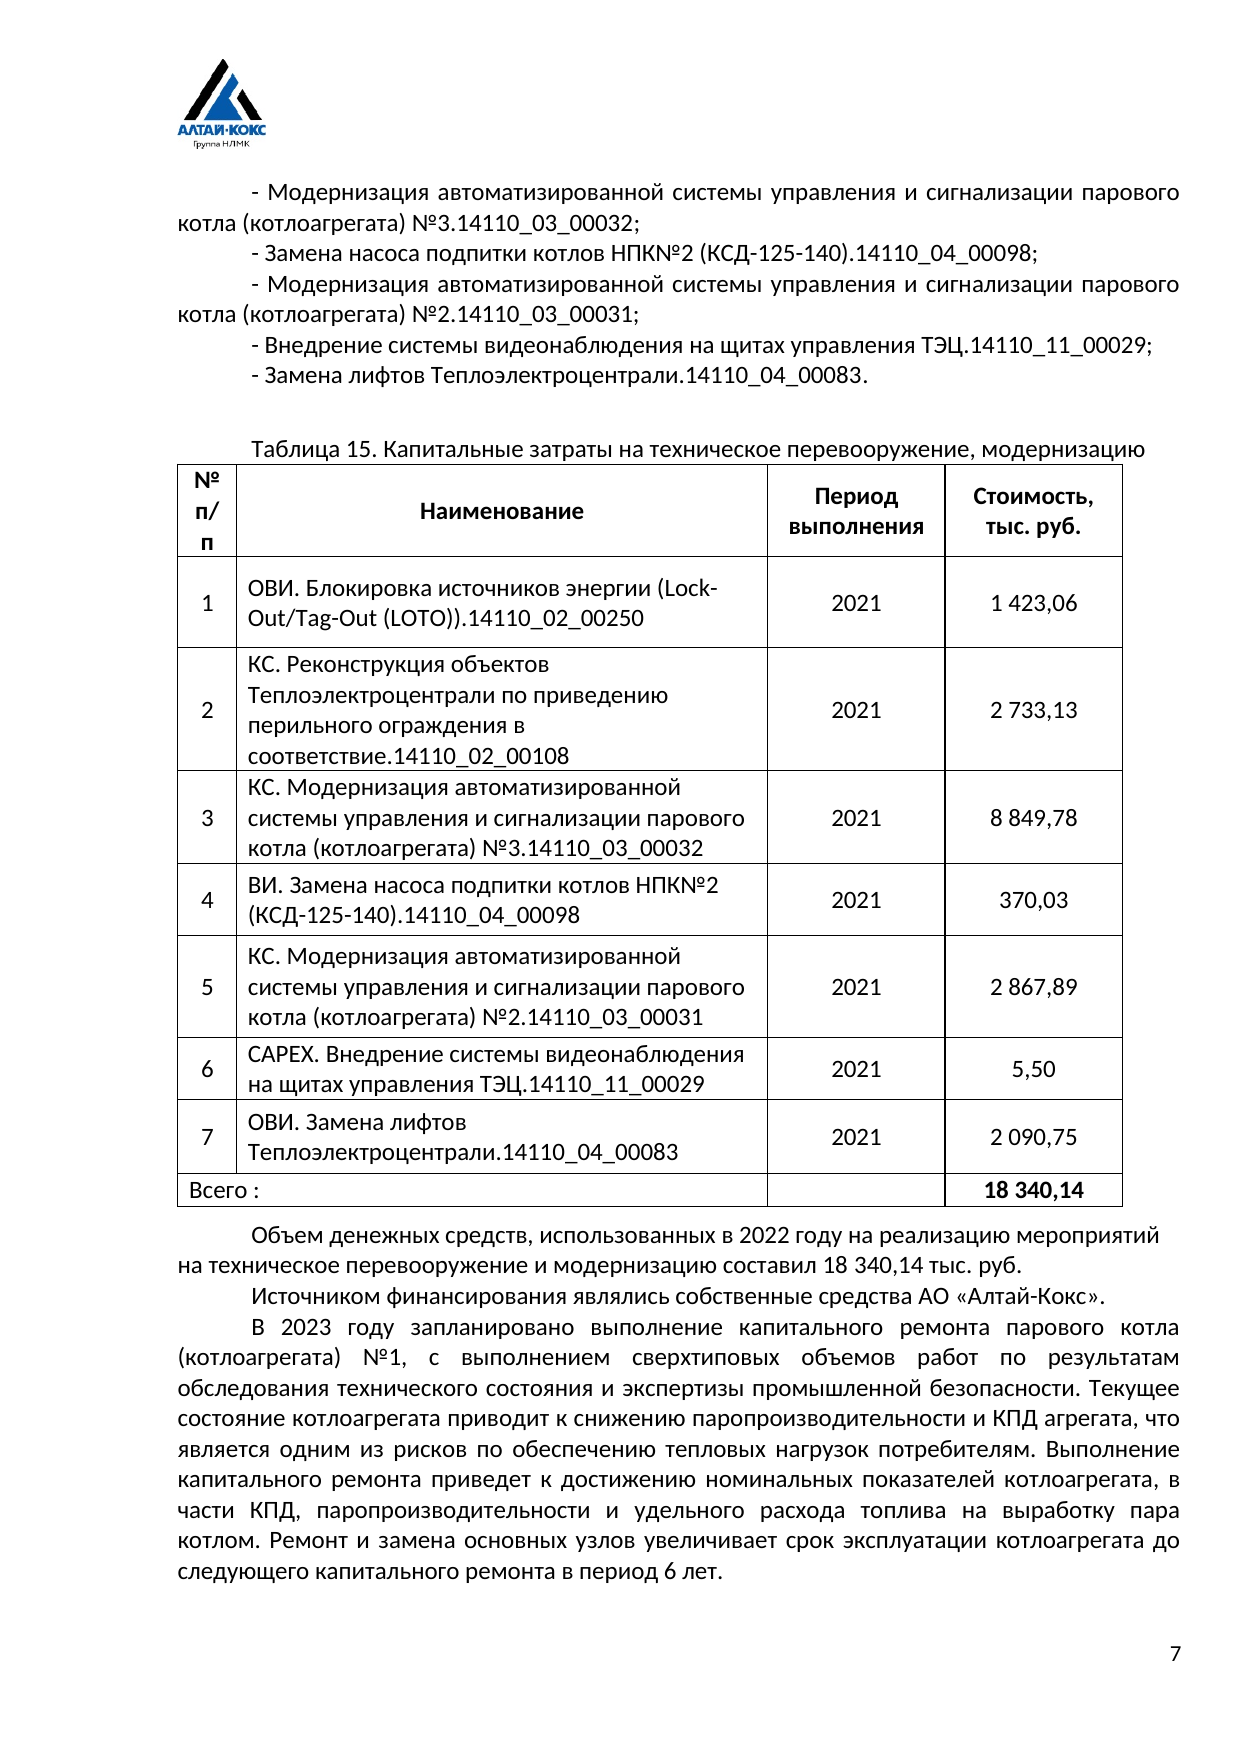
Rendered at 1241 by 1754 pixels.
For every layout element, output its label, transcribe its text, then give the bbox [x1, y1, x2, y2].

table_cell КС. Модернизация автоматизированной системы управления и сигнализации парового котла (котлоагрегата) №3.14110_03_00032 [237, 771, 767, 863]
table_cell КС. Модернизация автоматизированной системы управления и сигнализации парового котла (котлоагрегата) №2.14110_03_00031 [237, 936, 767, 1037]
table_cell CAPEX. Внедрение системы видеонаблюдения на щитах управления ТЭЦ.14110_11_00029 [237, 1038, 767, 1099]
table_cell ВИ. Замена насоса подпитки котлов НПК№2 (КСД-125-140).14110_04_00098 [237, 864, 767, 935]
table_cell 3 [178, 771, 236, 863]
table_cell 370,03 [946, 864, 1122, 935]
list Источником финансирования являлись собственные средства АО «Алтай-Кокс». [177, 1280, 1181, 1311]
table_cell 1 423,06 [946, 557, 1122, 647]
table_cell [768, 1174, 944, 1206]
table_cell 2021 [768, 1038, 944, 1099]
table_cell ОВИ. Замена лифтов Теплоэлектроцентрали.14110_04_00083 [237, 1100, 767, 1173]
picture [177, 59, 266, 149]
list Объем денежных средств, использованных в 2022 году на реализацию мероприятий на техническое перевооружение и модернизацию составил 18 340,14 тыс. руб. [177, 1219, 1181, 1280]
table_cell 2021 [768, 936, 944, 1037]
table_cell 2021 [768, 864, 944, 935]
table_header Период выполнения [768, 465, 944, 556]
table_cell 4 [178, 864, 236, 935]
table_cell 2 733,13 [946, 648, 1122, 770]
table_cell 2 090,75 [946, 1100, 1122, 1173]
list Таблица 15. Капитальные затраты на техническое перевооружение, модернизацию [177, 433, 1181, 463]
table_cell Всего : [178, 1174, 767, 1206]
table_header Стоимость, тыс. руб. [946, 465, 1122, 556]
list - Внедрение системы видеонаблюдения на щитах управления ТЭЦ.14110_11_00029; [177, 329, 1181, 359]
table_cell 1 [178, 557, 236, 647]
table_cell 2021 [768, 771, 944, 863]
table_cell 5 [178, 936, 236, 1037]
table_cell 8 849,78 [946, 771, 1122, 863]
table_cell 2021 [768, 557, 944, 647]
table_cell 6 [178, 1038, 236, 1099]
list - Модернизация автоматизированной системы управления и сигнализации парового котла (котлоагрегата) №2.14110_03_00031; [177, 268, 1181, 329]
table_cell 7 [178, 1100, 236, 1173]
list - Замена лифтов Теплоэлектроцентрали.14110_04_00083. [177, 359, 1181, 390]
table_header № п/п [178, 465, 236, 556]
text В 2023 году запланировано выполнение капитального ремонта парового котла (котлоагрегата) №1, с выполнением сверхтиповых объемов работ по результатам обследования технического состояния и экспертизы промышленной безопасности. Текущее состояние котлоагрегата приводит к снижению паропроизводительности и КПД агрегата, что является одним из рисков по обеспечению тепловых нагрузок потребителям. Выполнение капитального ремонта приведет к достижению номинальных показателей котлоагрегата, в части КПД, паропроизводительности и удельного расхода топлива на выработку пара котлом. Ремонт и замена основных узлов увеличивает срок эксплуатации котлоагрегата до следующего капитального ремонта в период 6 лет. [177, 1311, 1181, 1585]
table_cell 2021 [768, 1100, 944, 1173]
list - Замена насоса подпитки котлов НПК№2 (КСД-125-140).14110_04_00098; [177, 237, 1181, 268]
table_cell КС. Реконструкция объектов Теплоэлектроцентрали по приведению перильного ограждения в соответствие.14110_02_00108 [237, 648, 767, 770]
list - Модернизация автоматизированной системы управления и сигнализации парового котла (котлоагрегата) №3.14110_03_00032; [177, 176, 1181, 237]
table_cell 5,50 [946, 1038, 1122, 1099]
table_header Наименование [237, 465, 767, 556]
table_cell 2 867,89 [946, 936, 1122, 1037]
table_cell 18 340,14 [946, 1174, 1122, 1206]
table_cell 2021 [768, 648, 944, 770]
table_cell 2 [178, 648, 236, 770]
table_cell ОВИ. Блокировка источников энергии (Lock-Оut/Tag-Оut (LOTO)).14110_02_00250 [237, 557, 767, 647]
